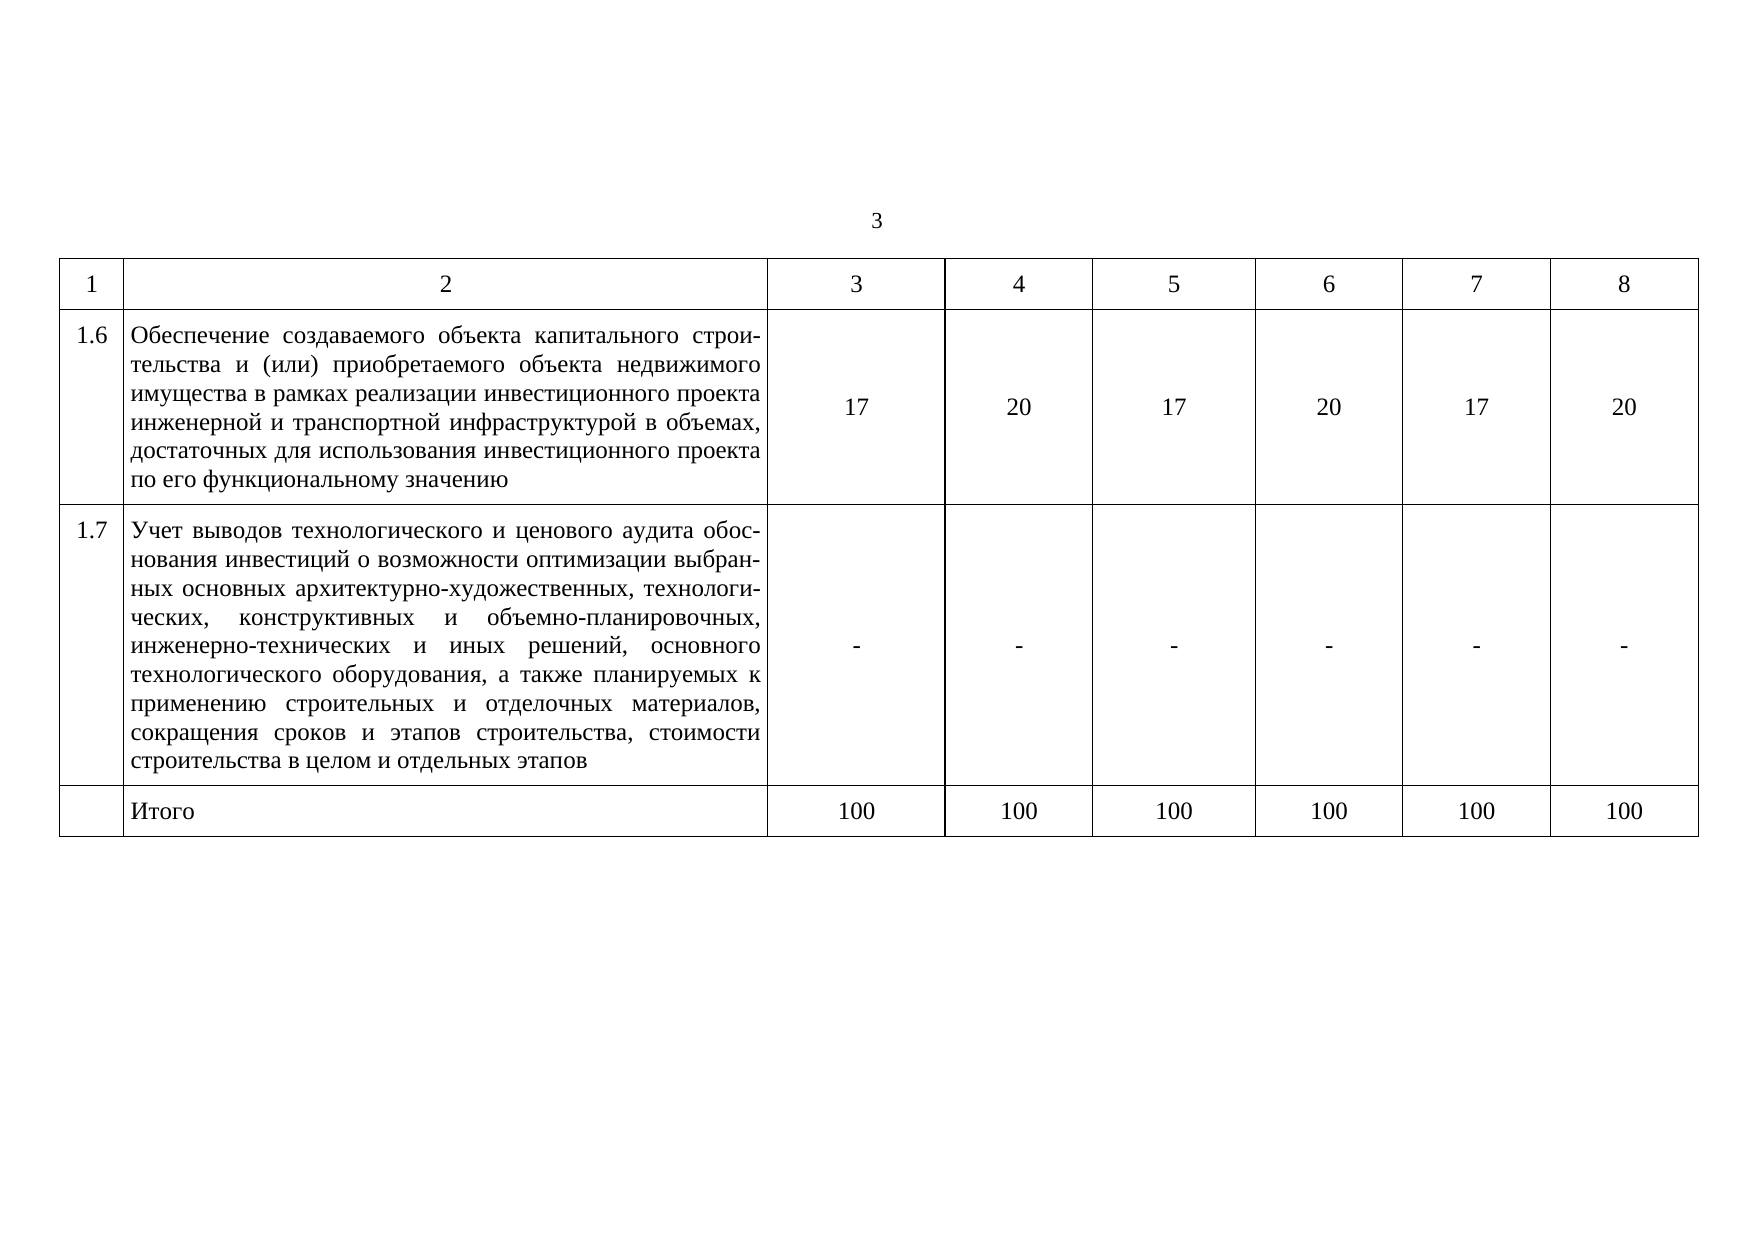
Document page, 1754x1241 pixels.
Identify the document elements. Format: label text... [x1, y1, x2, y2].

table_cell - [1093, 505, 1255, 785]
table_header 3 [768, 259, 944, 309]
table_cell 17 [1403, 310, 1550, 504]
table_cell Итого [124, 786, 767, 836]
table_cell 100 [946, 786, 1092, 836]
table_cell Обеспечение создаваемого объекта капитального строи-тельства и (или) приобретаемого объекта недвижимого имущества в рамках реализации инвестиционного проекта инженерной и транспортной инфраструктурой в объемах, достаточных для использования инвестиционного проекта по его функциональному значению [124, 310, 767, 504]
table_cell 20 [1256, 310, 1402, 504]
table_cell 100 [1256, 786, 1402, 836]
table_header 4 [946, 259, 1092, 309]
table_header 1 [60, 259, 123, 309]
table_cell 20 [946, 310, 1092, 504]
table_cell - [1403, 505, 1550, 785]
table_cell [60, 786, 123, 836]
table_header 8 [1551, 259, 1698, 309]
table_cell 100 [1093, 786, 1255, 836]
table_cell 1.6 [60, 310, 123, 504]
table_cell 100 [1403, 786, 1550, 836]
table_header 2 [124, 259, 767, 309]
table_cell - [768, 505, 944, 785]
table_cell - [1256, 505, 1402, 785]
table_cell - [946, 505, 1092, 785]
table_header 6 [1256, 259, 1402, 309]
table_header 5 [1093, 259, 1255, 309]
table_cell 100 [1551, 786, 1698, 836]
table_cell 17 [1093, 310, 1255, 504]
table_cell 100 [768, 786, 944, 836]
table_cell - [1551, 505, 1698, 785]
table_cell 17 [768, 310, 944, 504]
text 3 [118, 207, 1636, 233]
table_cell Учет выводов технологического и ценового аудита обос-нования инвестиций о возможности оптимизации выбран-ных основных архитектурно-художественных, технологи-ческих, конструктивных и объемно-планировочных, инженерно-технических и иных решений, основного технологического оборудования, а также планируемых к применению строительных и отделочных материалов, сокращения сроков и этапов строительства, стоимости строительства в целом и отдельных этапов [124, 505, 767, 785]
table_header 7 [1403, 259, 1550, 309]
table_cell 20 [1551, 310, 1698, 504]
table_cell 1.7 [60, 505, 123, 785]
